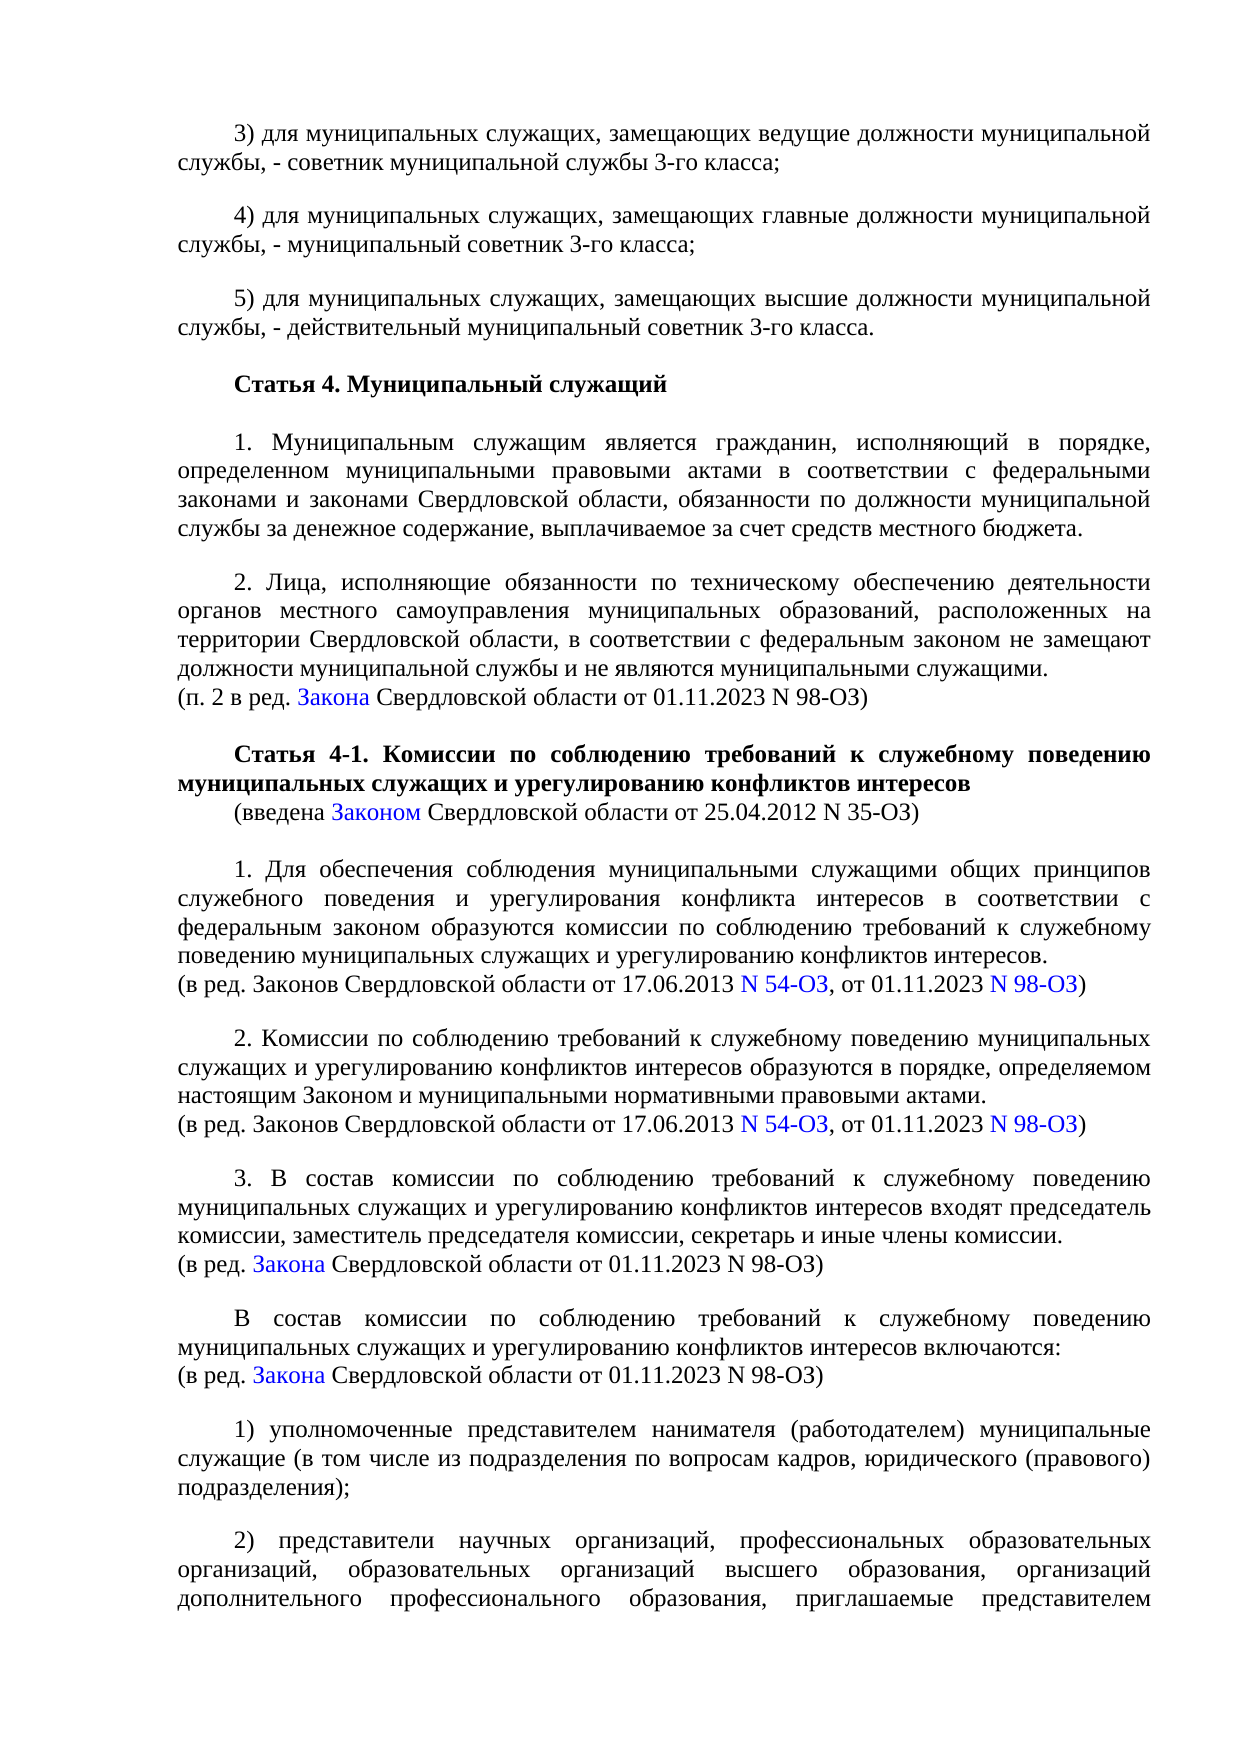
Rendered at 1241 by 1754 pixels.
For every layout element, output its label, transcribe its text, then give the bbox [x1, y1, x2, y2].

text 1) уполномоченные представителем нанимателя (работодателем) муниципальные служащие (в том числе из подразделения по вопросам кадров, юридического (правового) подразделения); [177, 1414, 1152, 1501]
text (в ред. Законов Свердловской области от 17.06.2013 N 54-ОЗ, от 01.11.2023 N 98-ОЗ) [177, 969, 1152, 998]
text (в ред. Закона Свердловской области от 01.11.2023 N 98-ОЗ) [177, 1361, 1152, 1389]
text 3. В состав комиссии по соблюдению требований к служебному поведению муниципальных служащих и урегулированию конфликтов интересов входят председатель комиссии, заместитель председателя комиссии, секретарь и иные члены комиссии. [177, 1163, 1152, 1249]
title Статья 4. Муниципальный служащий [177, 369, 1152, 398]
title Статья 4-1. Комиссии по соблюдению требований к служебному поведению муниципальных служащих и урегулированию конфликтов интересов [177, 739, 1152, 797]
text В состав комиссии по соблюдению требований к служебному поведению муниципальных служащих и урегулированию конфликтов интересов включаются: [177, 1303, 1152, 1361]
text (в ред. Законов Свердловской области от 17.06.2013 N 54-ОЗ, от 01.11.2023 N 98-ОЗ) [177, 1109, 1152, 1138]
text 2. Комиссии по соблюдению требований к служебному поведению муниципальных служащих и урегулированию конфликтов интересов образуются в порядке, определяемом настоящим Законом и муниципальными нормативными правовыми актами. [177, 1023, 1152, 1109]
text 2. Лица, исполняющие обязанности по техническому обеспечению деятельности органов местного самоуправления муниципальных образований, расположенных на территории Свердловской области, в соответствии с федеральным законом не замещают должности муниципальной службы и не являются муниципальными служащими. [177, 567, 1152, 682]
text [177, 1526, 1152, 1612]
text (введена Законом Свердловской области от 25.04.2012 N 35-ОЗ) [177, 797, 1152, 826]
text 4) для муниципальных служащих, замещающих главные должности муниципальной службы, - муниципальный советник 3-го класса; [177, 201, 1152, 258]
text 3) для муниципальных служащих, замещающих ведущие должности муниципальной службы, - советник муниципальной службы 3-го класса; [177, 118, 1152, 176]
text 1. Для обеспечения соблюдения муниципальными служащими общих принципов служебного поведения и урегулирования конфликта интересов в соответствии с федеральным законом образуются комиссии по соблюдению требований к служебному поведению муниципальных служащих и урегулированию конфликтов интересов. [177, 854, 1152, 969]
text 5) для муниципальных служащих, замещающих высшие должности муниципальной службы, - действительный муниципальный советник 3-го класса. [177, 283, 1152, 341]
text (в ред. Закона Свердловской области от 01.11.2023 N 98-ОЗ) [177, 1249, 1152, 1278]
text (п. 2 в ред. Закона Свердловской области от 01.11.2023 N 98-ОЗ) [177, 682, 1152, 711]
text 1. Муниципальным служащим является гражданин, исполняющий в порядке, определенном муниципальными правовыми актами в соответствии с федеральными законами и законами Свердловской области, обязанности по должности муниципальной службы за денежное содержание, выплачиваемое за счет средств местного бюджета. [177, 427, 1152, 542]
